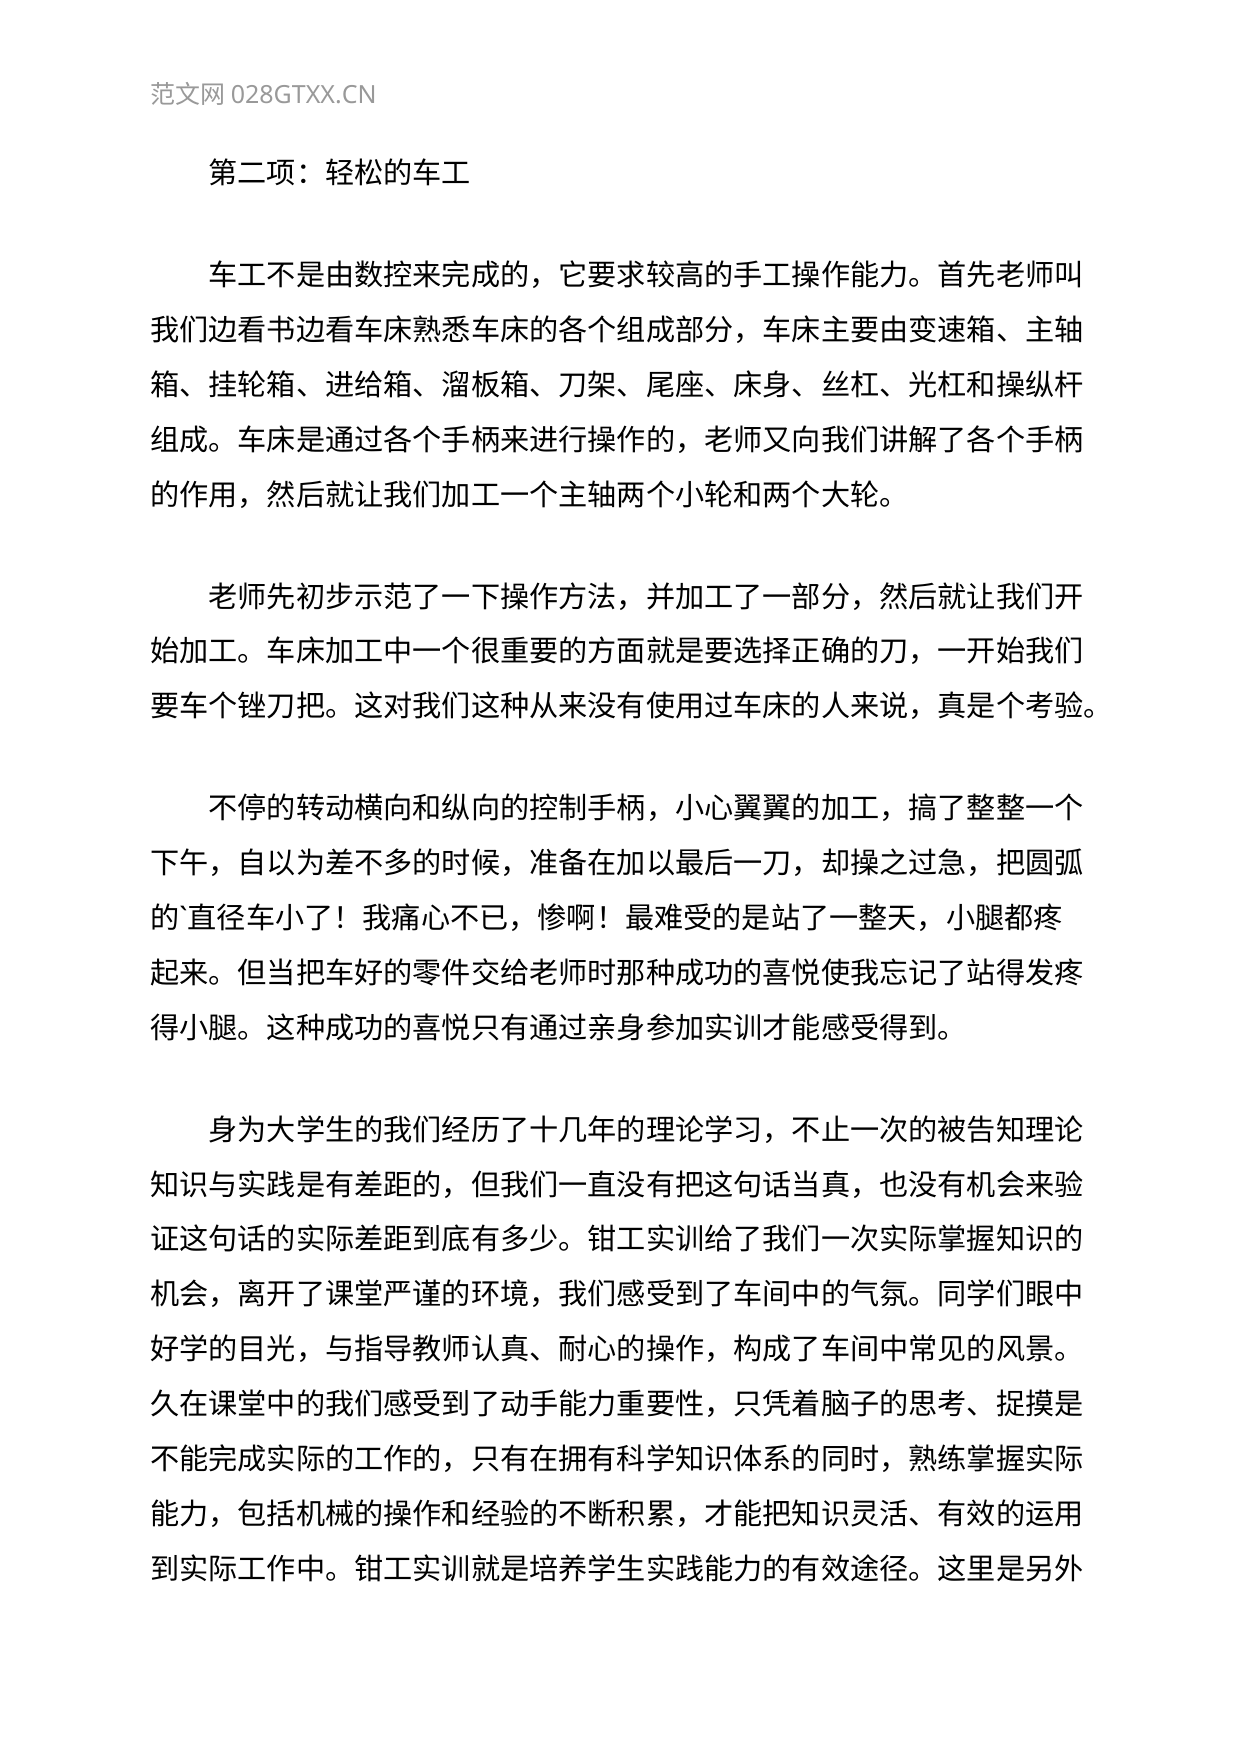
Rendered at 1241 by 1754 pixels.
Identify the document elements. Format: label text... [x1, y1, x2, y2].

text 第二项：轻松的车工 [150, 150, 1090, 192]
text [150, 1106, 1090, 1588]
text 不停的转动横向和纵向的控制手柄，小心翼翼的加工，搞了整整一个下午，自以为差不多的时候，准备在加以最后一刀，却操之过急，把圆弧的`直径车小了！我痛心不已，惨啊！最难受的是站了一整天，小腿都疼起来。但当把车好的零件交给老师时那种成功的喜悦使我忘记了站得发疼得小腿。这种成功的喜悦只有通过亲身参加实训才能感受得到。 [150, 785, 1090, 1047]
text 车工不是由数控来完成的，它要求较高的手工操作能力。首先老师叫我们边看书边看车床熟悉车床的各个组成部分，车床主要由变速箱、主轴箱、挂轮箱、进给箱、溜板箱、刀架、尾座、床身、丝杠、光杠和操纵杆组成。车床是通过各个手柄来进行操作的，老师又向我们讲解了各个手柄的作用，然后就让我们加工一个主轴两个小轮和两个大轮。 [150, 252, 1090, 514]
text 老师先初步示范了一下操作方法，并加工了一部分，然后就让我们开始加工。车床加工中一个很重要的方面就是要选择正确的刀，一开始我们要车个锉刀把。这对我们这种从来没有使用过车床的人来说，真是个考验。 [150, 573, 1090, 725]
